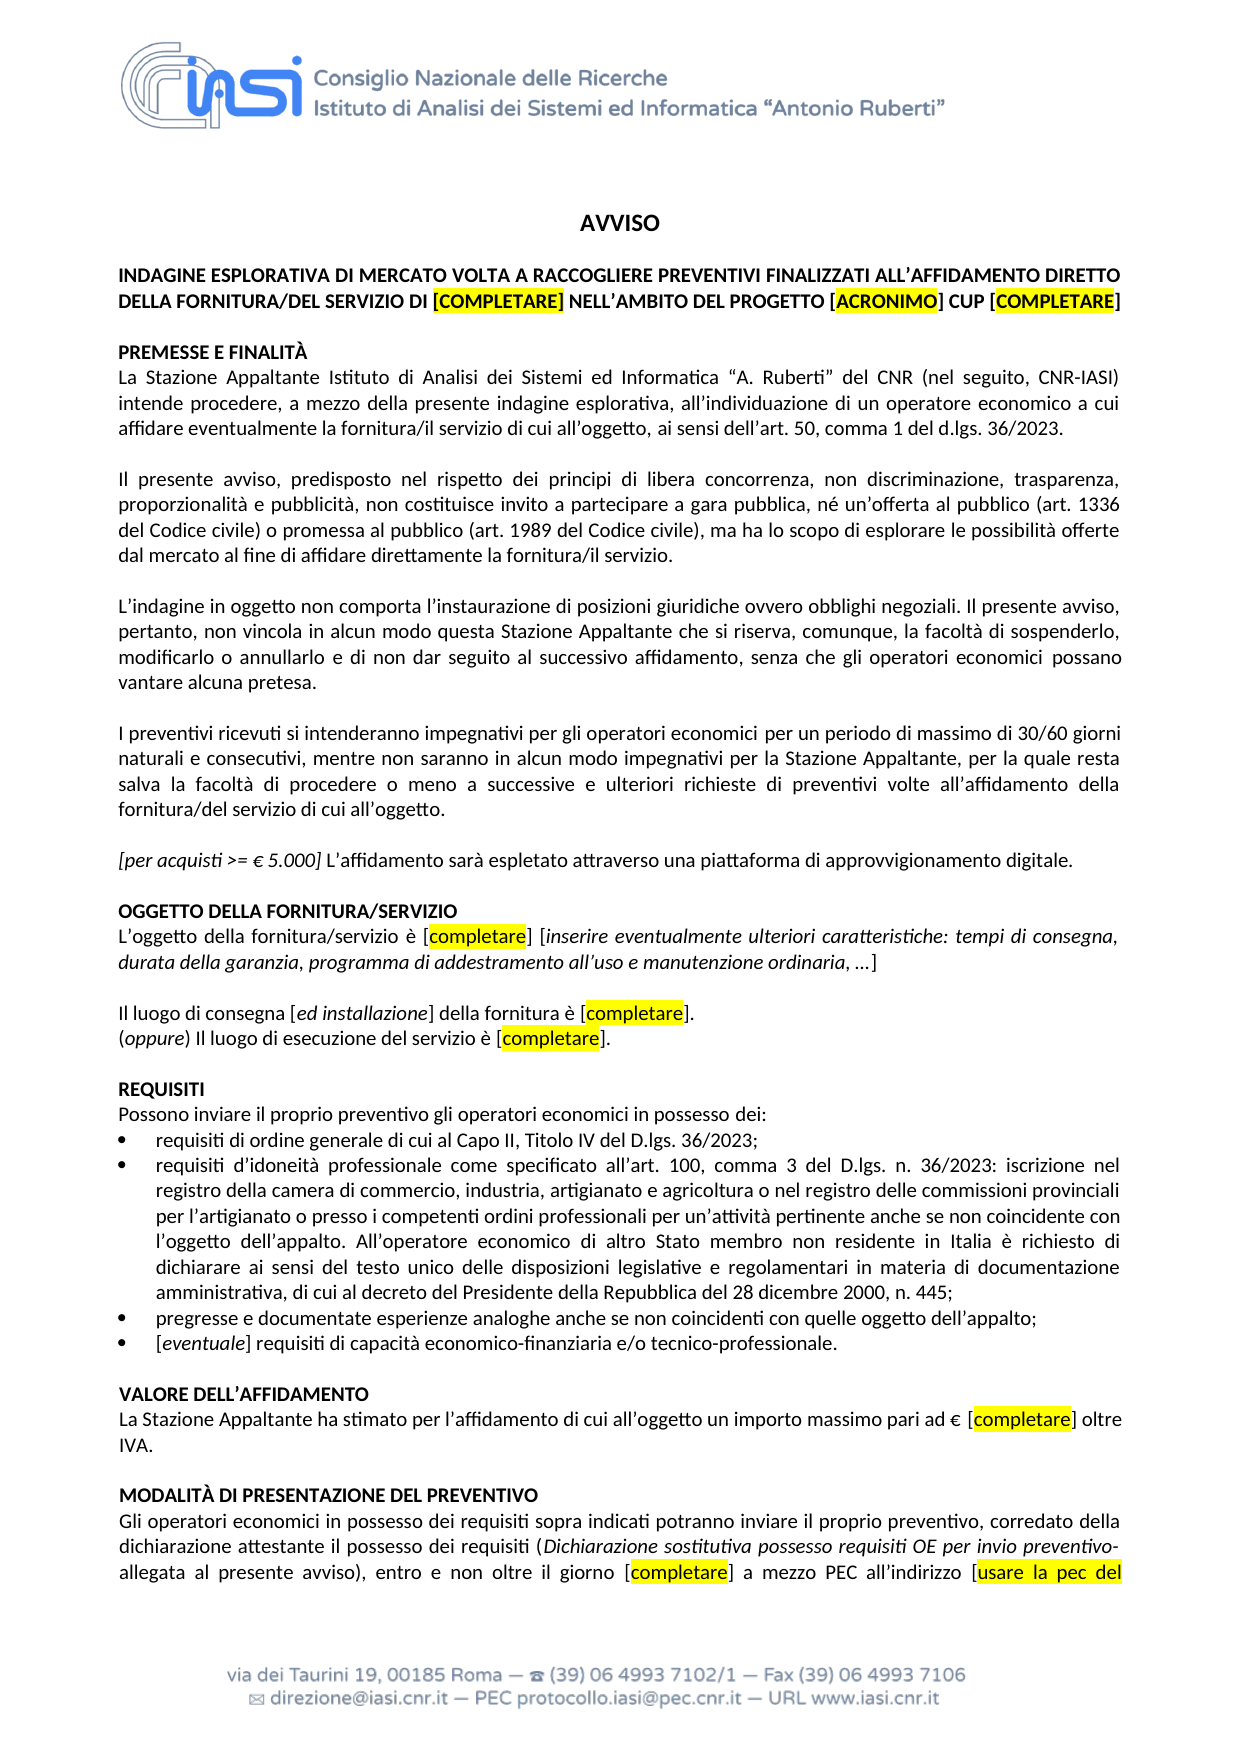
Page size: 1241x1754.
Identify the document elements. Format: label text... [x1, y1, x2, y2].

picture [125, 1660, 1129, 1720]
list pregresse e documentate esperienze analoghe anche se non coincidenti con quelle oggetto dell’appalto; [118, 1305, 1122, 1330]
list requisiti d’idoneità professionale come specificato all’art. 100, comma 3 del D.lgs. n. 36/2023: iscrizione nel registro della camera di commercio, industria, artigianato e agricoltura o nel registro delle commissioni provinciali per l’artigianato o presso i competenti ordini professionali per un’attività pertinente anche se non coincidente con l’oggetto dell’appalto. All’operatore economico di altro Stato membro non residente in Italia è richiesto di dichiarare ai sensi del testo unico delle disposizioni legislative e regolamentari in materia di documentazione amministrativa, di cui al decreto del Presidente della Repubblica del 28 dicembre 2000, n. 445; [118, 1152, 1122, 1305]
text L’indagine in oggetto non comporta l’instaurazione di posizioni giuridiche ovvero obblighi negoziali. Il presente avviso, pertanto, non vincola in alcun modo questa Stazione Appaltante che si riserva, comunque, la facoltà di sospenderlo, modificarlo o annullarlo e di non dar seguito al successivo affidamento, senza che gli operatori economici possano vantare alcuna pretesa. [118, 593, 1122, 695]
text (oppure) Il luogo di esecuzione del servizio è [completare]. [118, 1025, 502, 1051]
list requisiti di ordine generale di cui al Capo II, Titolo IV del D.lgs. 36/2023; [118, 1127, 1122, 1152]
list [eventuale] requisiti di capacità economico-finanziaria e/o tecnico-professionale. [118, 1330, 1122, 1356]
text Il presente avviso, predisposto nel rispetto dei principi di libera concorrenza, non discriminazione, trasparenza, proporzionalità e pubblicità, non costituisce invito a partecipare a gara pubblica, né un’offerta al pubblico (art. 1336 del Codice civile) o promessa al pubblico (art. 1989 del Codice civile), ma ha lo scopo di esplorare le possibilità offerte dal mercato al fine di affidare direttamente la fornitura/il servizio. [118, 466, 1122, 568]
text L’oggetto della fornitura/servizio è [completare] [inserire eventualmente ulteriori caratteristiche: tempi di consegna, durata della garanzia, programma di addestramento all’uso e manutenzione ordinaria, …] [118, 923, 1122, 974]
text INDAGINE ESPLORATIVA DI MERCATO VOLTA A RACCOGLIERE PREVENTIVI FINALIZZATI ALL’AFFIDAMENTO DIRETTO DELLA FORNITURA/DEL SERVIZIO DI [COMPLETARE] NELL’AMBITO DEL PROGETTO [ACRONIMO] CUP [COMPLETARE] [118, 263, 1122, 313]
picture [118, 17, 1123, 146]
text AVVISO [118, 207, 1122, 237]
text Possono inviare il proprio preventivo gli operatori economici in possesso dei: [118, 1101, 1122, 1127]
text Il luogo di consegna [ed installazione] della fornitura è [completare]. [683, 1000, 1122, 1025]
text VALORE DELL’AFFIDAMENTO [119, 1381, 1122, 1406]
text I preventivi ricevuti si intenderanno impegnativi per gli operatori economici per un periodo di massimo di 30/60 giorni naturali e consecutivi, mentre non saranno in alcun modo impegnativi per la Stazione Appaltante, per la quale resta salva la facoltà di procedere o meno a successive e ulteriori richieste di preventivi volte all’affidamento della fornitura/del servizio di cui all’oggetto. [118, 720, 1122, 822]
text La Stazione Appaltante ha stimato per l’affidamento di cui all’oggetto un importo massimo pari ad € [completare] oltre IVA. [119, 1406, 1122, 1457]
text Il luogo di consegna [ed installazione] della fornitura è [completare]. [118, 1000, 586, 1025]
text [per acquisti >= € 5.000] L’affidamento sarà espletato attraverso una piattaforma di approvvigionamento digitale. [118, 847, 1122, 873]
text (oppure) Il luogo di esecuzione del servizio è [completare]. [599, 1025, 1122, 1051]
text PREMESSE E FINALITÀ [118, 339, 1122, 364]
text REQUISITI [118, 1076, 1122, 1101]
text La Stazione Appaltante Istituto di Analisi dei Sistemi ed Informatica “A. Ruberti” del CNR (nel seguito, CNR-IASI) intende procedere, a mezzo della presente indagine esplorativa, all’individuazione di un operatore economico a cui affidare eventualmente la fornitura/il servizio di cui all’oggetto, ai sensi dell’art. 50, comma 1 del d.lgs. 36/2023. [118, 364, 1122, 441]
text OGGETTO DELLA FORNITURA/SERVIZIO [118, 898, 1122, 923]
text MODALITÀ DI PRESENTAZIONE DEL PREVENTIVO [119, 1483, 1122, 1508]
